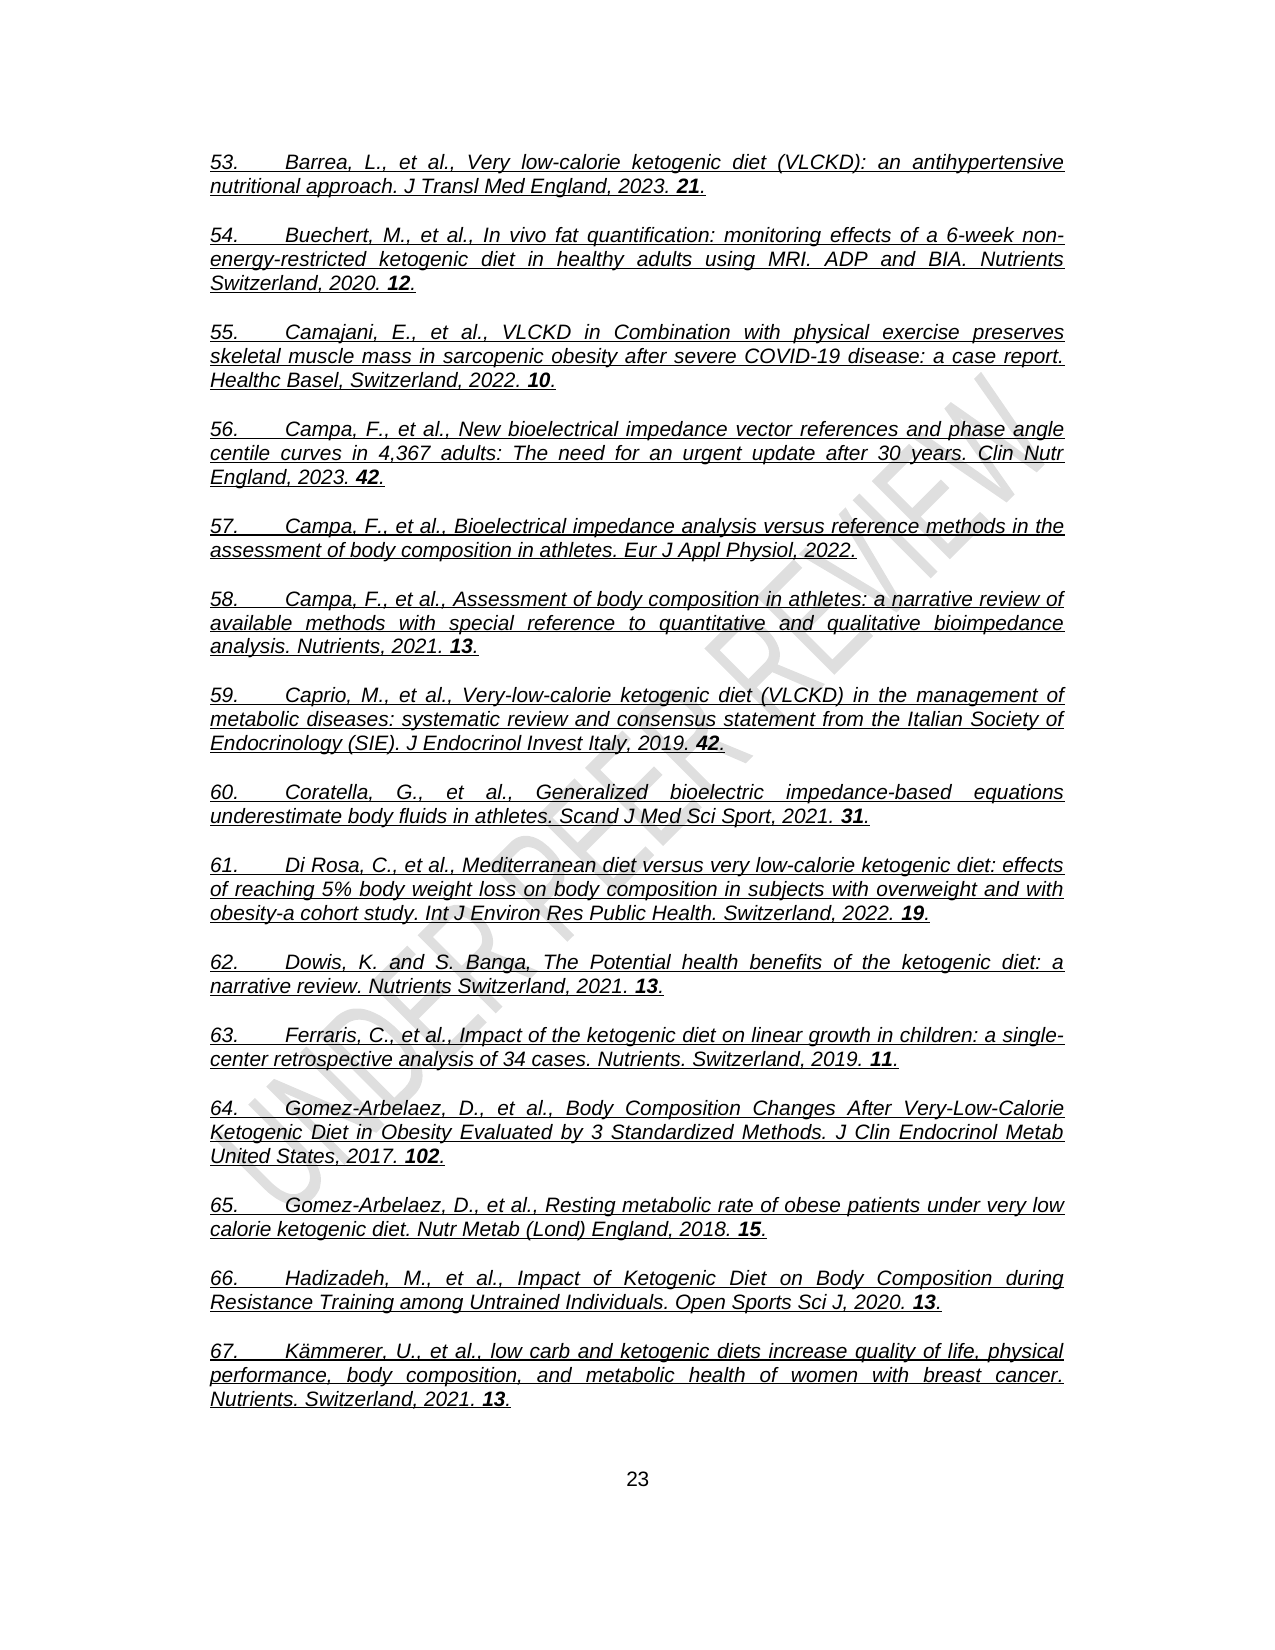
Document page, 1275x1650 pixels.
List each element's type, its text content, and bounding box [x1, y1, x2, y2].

text 56. Campa, F., et al., New bioelectrical impedance vector references and phase angle centile curves in 4,367 adults: The need for an urgent update after 30 years. Clin Nutr England, 2023. 42. [210, 417, 1065, 438]
text 63. Ferraris, C., et al., Impact of the ketogenic diet on linear growth in children: a single-center retrospective analysis of 34 cases. Nutrients. Switzerland, 2019. 11. [210, 1045, 1065, 1071]
text 61. Di Rosa, C., et al., Mediterranean diet versus very low-calorie ketogenic diet: effects of reaching 5% body weight loss on body composition in subjects with overweight and with obesity-a cohort study. Int J Environ Res Public Health. Switzerland, 2022. 19. [210, 853, 1065, 874]
text 66. Hadizadeh, M., et al., Impact of Ketogenic Diet on Body Composition during Resistance Training among Untrained Individuals. Open Sports Sci J, 2020. 13. [210, 1266, 1065, 1313]
text 53. Barrea, L., et al., Very low-calorie ketogenic diet (VLCKD): an antihypertensive nutritional approach. J Transl Med England, 2023. 21. [210, 172, 1065, 198]
text 54. Buechert, M., et al., In vivo fat quantification: monitoring effects of a 6-week non-energy-restricted ketogenic diet in healthy adults using MRI. ADP and BIA. Nutrients Switzerland, 2020. 12. [210, 223, 1065, 244]
text 61. Di Rosa, C., et al., Mediterranean diet versus very low-calorie ketogenic diet: effects of reaching 5% body weight loss on body composition in subjects with overweight and with obesity-a cohort study. Int J Environ Res Public Health. Switzerland, 2022. 19. [210, 875, 1065, 925]
text 55. Camajani, E., et al., VLCKD in Combination with physical exercise preserves skeletal muscle mass in sarcopenic obesity after severe COVID-19 disease: a case report. Healthc Basel, Switzerland, 2022. 10. [210, 366, 1065, 392]
text 63. Ferraris, C., et al., Impact of the ketogenic diet on linear growth in children: a single-center retrospective analysis of 34 cases. Nutrients. Switzerland, 2019. 11. [210, 1023, 1065, 1044]
text 55. Camajani, E., et al., VLCKD in Combination with physical exercise preserves skeletal muscle mass in sarcopenic obesity after severe COVID-19 disease: a case report. Healthc Basel, Switzerland, 2022. 10. [210, 342, 1065, 365]
text 59. Caprio, M., et al., Very-low-calorie ketogenic diet (VLCKD) in the management of metabolic diseases: systematic review and consensus statement from the Italian Society of Endocrinology (SIE). J Endocrinol Invest Italy, 2019. 42. [210, 705, 1065, 755]
text 60. Coratella, G., et al., Generalized bioelectric impedance-based equations underestimate body fluids in athletes. Scand J Med Sci Sport, 2021. 31. [210, 780, 1065, 801]
text 55. Camajani, E., et al., VLCKD in Combination with physical exercise preserves skeletal muscle mass in sarcopenic obesity after severe COVID-19 disease: a case report. Healthc Basel, Switzerland, 2022. 10. [210, 320, 1065, 341]
text 59. Caprio, M., et al., Very-low-calorie ketogenic diet (VLCKD) in the management of metabolic diseases: systematic review and consensus statement from the Italian Society of Endocrinology (SIE). J Endocrinol Invest Italy, 2019. 42. [210, 683, 1065, 704]
text 56. Campa, F., et al., New bioelectrical impedance vector references and phase angle centile curves in 4,367 adults: The need for an urgent update after 30 years. Clin Nutr England, 2023. 42. [210, 463, 1065, 488]
text 62. Dowis, K. and S. Banga, The Potential health benefits of the ketogenic diet: a narrative review. Nutrients Switzerland, 2021. 13. [210, 950, 1065, 971]
text 53. Barrea, L., et al., Very low-calorie ketogenic diet (VLCKD): an antihypertensive nutritional approach. J Transl Med England, 2023. 21. [210, 150, 1065, 171]
text 58. Campa, F., et al., Assessment of body composition in athletes: a narrative review of available methods with special reference to quantitative and qualitative bioimpedance analysis. Nutrients, 2021. 13. [210, 586, 1065, 631]
text 57. Campa, F., et al., Bioelectrical impedance analysis versus reference methods in the assessment of body composition in athletes. Eur J Appl Physiol, 2022. [210, 536, 1065, 561]
text 65. Gomez-Arbelaez, D., et al., Resting metabolic rate of obese patients under very low calorie ketogenic diet. Nutr Metab (Lond) England, 2018. 15. [210, 1215, 1065, 1241]
text 64. Gomez-Arbelaez, D., et al., Body Composition Changes After Very-Low-Calorie Ketogenic Diet in Obesity Evaluated by 3 Standardized Methods. J Clin Endocrinol Metab United States, 2017. 102. [210, 1096, 1065, 1117]
text 62. Dowis, K. and S. Banga, The Potential health benefits of the ketogenic diet: a narrative review. Nutrients Switzerland, 2021. 13. [210, 972, 1065, 998]
text 57. Campa, F., et al., Bioelectrical impedance analysis versus reference methods in the assessment of body composition in athletes. Eur J Appl Physiol, 2022. [210, 513, 1065, 534]
text 54. Buechert, M., et al., In vivo fat quantification: monitoring effects of a 6-week non-energy-restricted ketogenic diet in healthy adults using MRI. ADP and BIA. Nutrients Switzerland, 2020. 12. [210, 269, 1065, 295]
text 65. Gomez-Arbelaez, D., et al., Resting metabolic rate of obese patients under very low calorie ketogenic diet. Nutr Metab (Lond) England, 2018. 15. [210, 1193, 1065, 1214]
text 58. Campa, F., et al., Assessment of body composition in athletes: a narrative review of available methods with special reference to quantitative and qualitative bioimpedance analysis. Nutrients, 2021. 13. [210, 632, 1065, 658]
text 64. Gomez-Arbelaez, D., et al., Body Composition Changes After Very-Low-Calorie Ketogenic Diet in Obesity Evaluated by 3 Standardized Methods. J Clin Endocrinol Metab United States, 2017. 102. [210, 1118, 1065, 1141]
text 54. Buechert, M., et al., In vivo fat quantification: monitoring effects of a 6-week non-energy-restricted ketogenic diet in healthy adults using MRI. ADP and BIA. Nutrients Switzerland, 2020. 12. [210, 245, 1065, 268]
text 56. Campa, F., et al., New bioelectrical impedance vector references and phase angle centile curves in 4,367 adults: The need for an urgent update after 30 years. Clin Nutr England, 2023. 42. [210, 439, 1065, 462]
text 64. Gomez-Arbelaez, D., et al., Body Composition Changes After Very-Low-Calorie Ketogenic Diet in Obesity Evaluated by 3 Standardized Methods. J Clin Endocrinol Metab United States, 2017. 102. [210, 1142, 1065, 1168]
text 67. Kämmerer, U., et al., low carb and ketogenic diets increase quality of life, physical performance, body composition, and metabolic health of women with breast cancer. Nutrients. Switzerland, 2021. 13. [210, 1338, 1065, 1410]
text 60. Coratella, G., et al., Generalized bioelectric impedance-based equations underestimate body fluids in athletes. Scand J Med Sci Sport, 2021. 31. [210, 802, 1065, 828]
